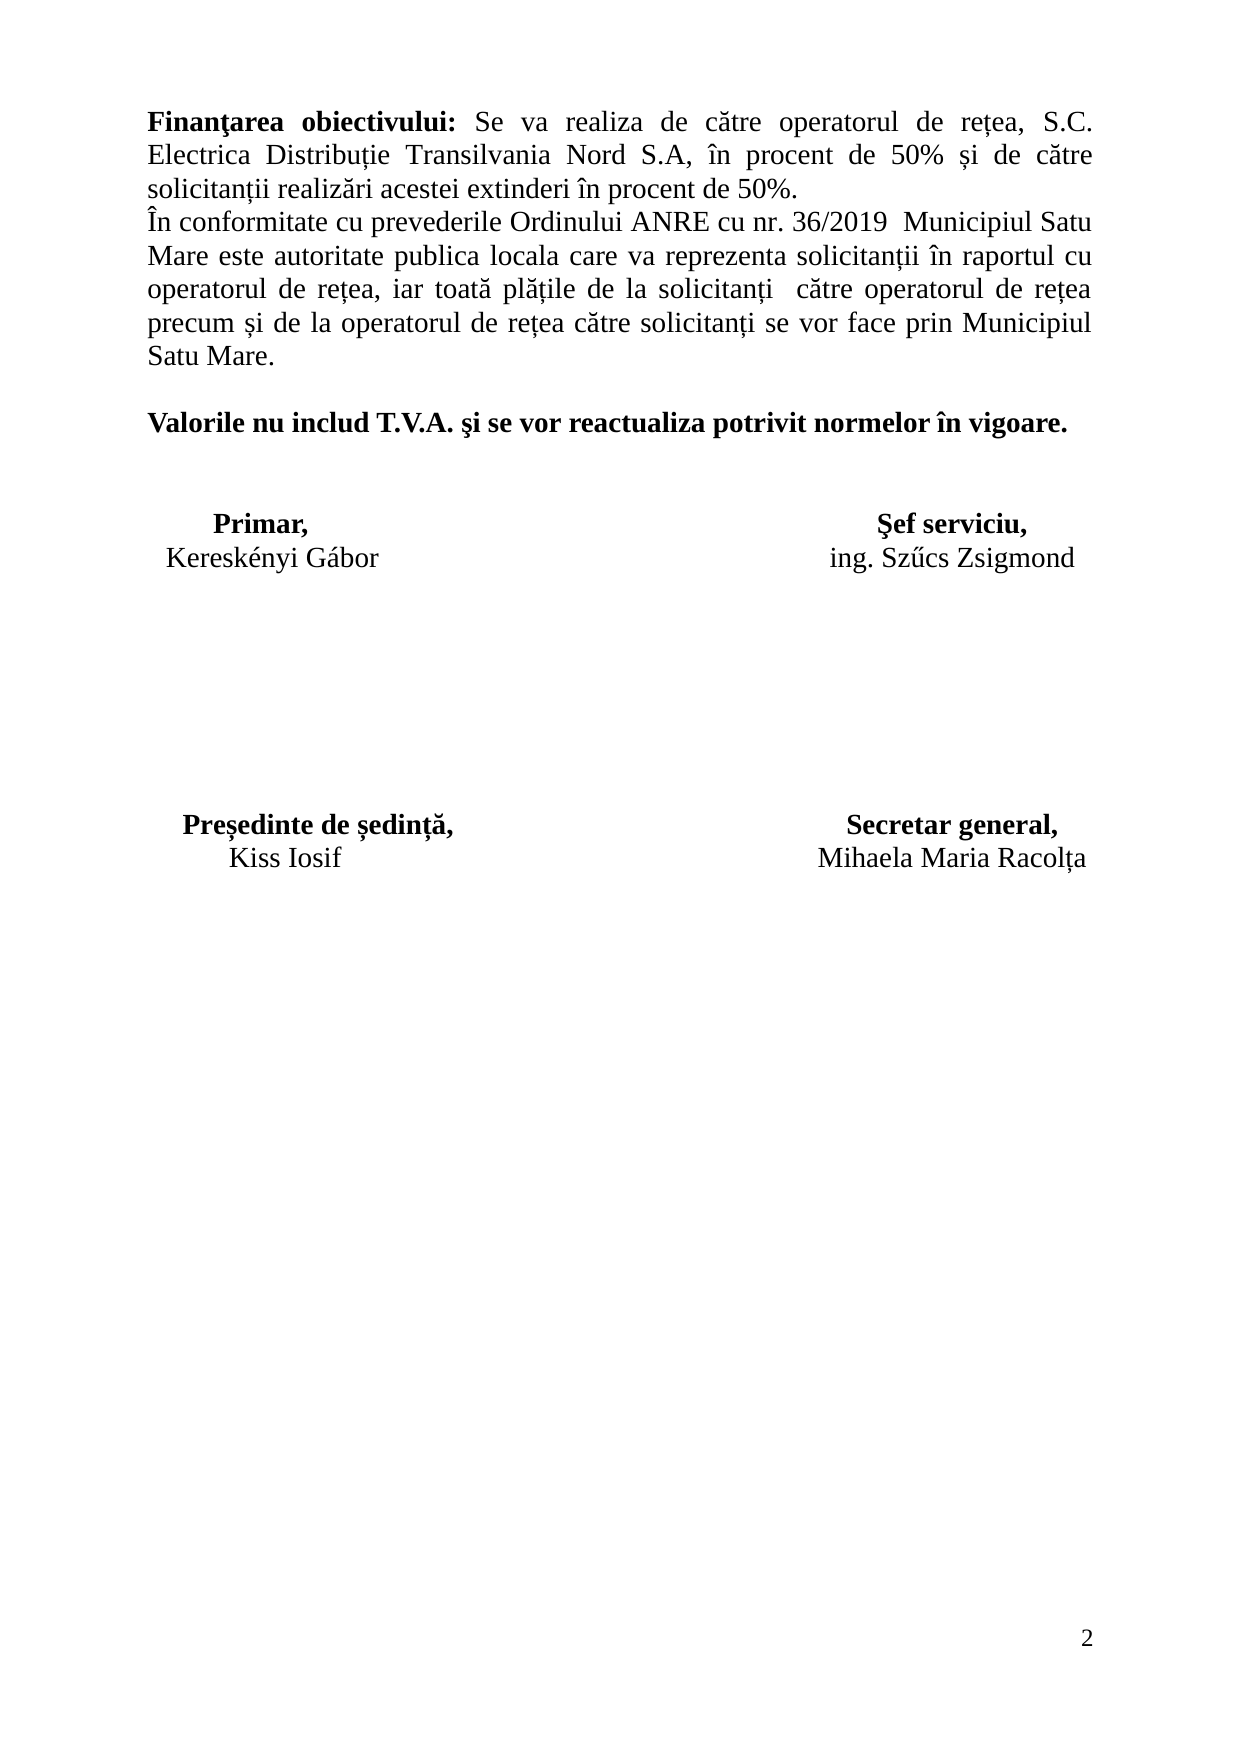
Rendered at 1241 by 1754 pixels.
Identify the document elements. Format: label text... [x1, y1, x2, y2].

text Președinte de ședință, Secretar general, [147, 807, 1093, 841]
text În conformitate cu prevederile Ordinului ANRE cu nr. 36/2019 Municipiul Satu Mare este autoritate publica locala care va reprezenta solicitanții în raportul cu operatorul de rețea, iar toată plățile de la solicitanți către operatorul de rețea precum și de la operatorul de rețea către solicitanți se vor face prin Municipiul Satu Mare. [147, 204, 1093, 372]
text Finanţarea obiectivului: Se va realiza de către operatorul de rețea, S.C. Electrica Distribuție Transilvania Nord S.A, în procent de 50% și de către solicitanții realizări acestei extinderi în procent de 50%. [147, 104, 1093, 204]
text Valorile nu includ T.V.A. şi se vor reactualiza potrivit normelor în vigoare. [147, 406, 1093, 439]
text Kereskényi Gábor ing. Szűcs Zsigmond [147, 540, 1093, 573]
text Kiss Iosif Mihaela Maria Racolța [147, 841, 1093, 874]
text Primar, Şef serviciu, [147, 506, 1093, 540]
